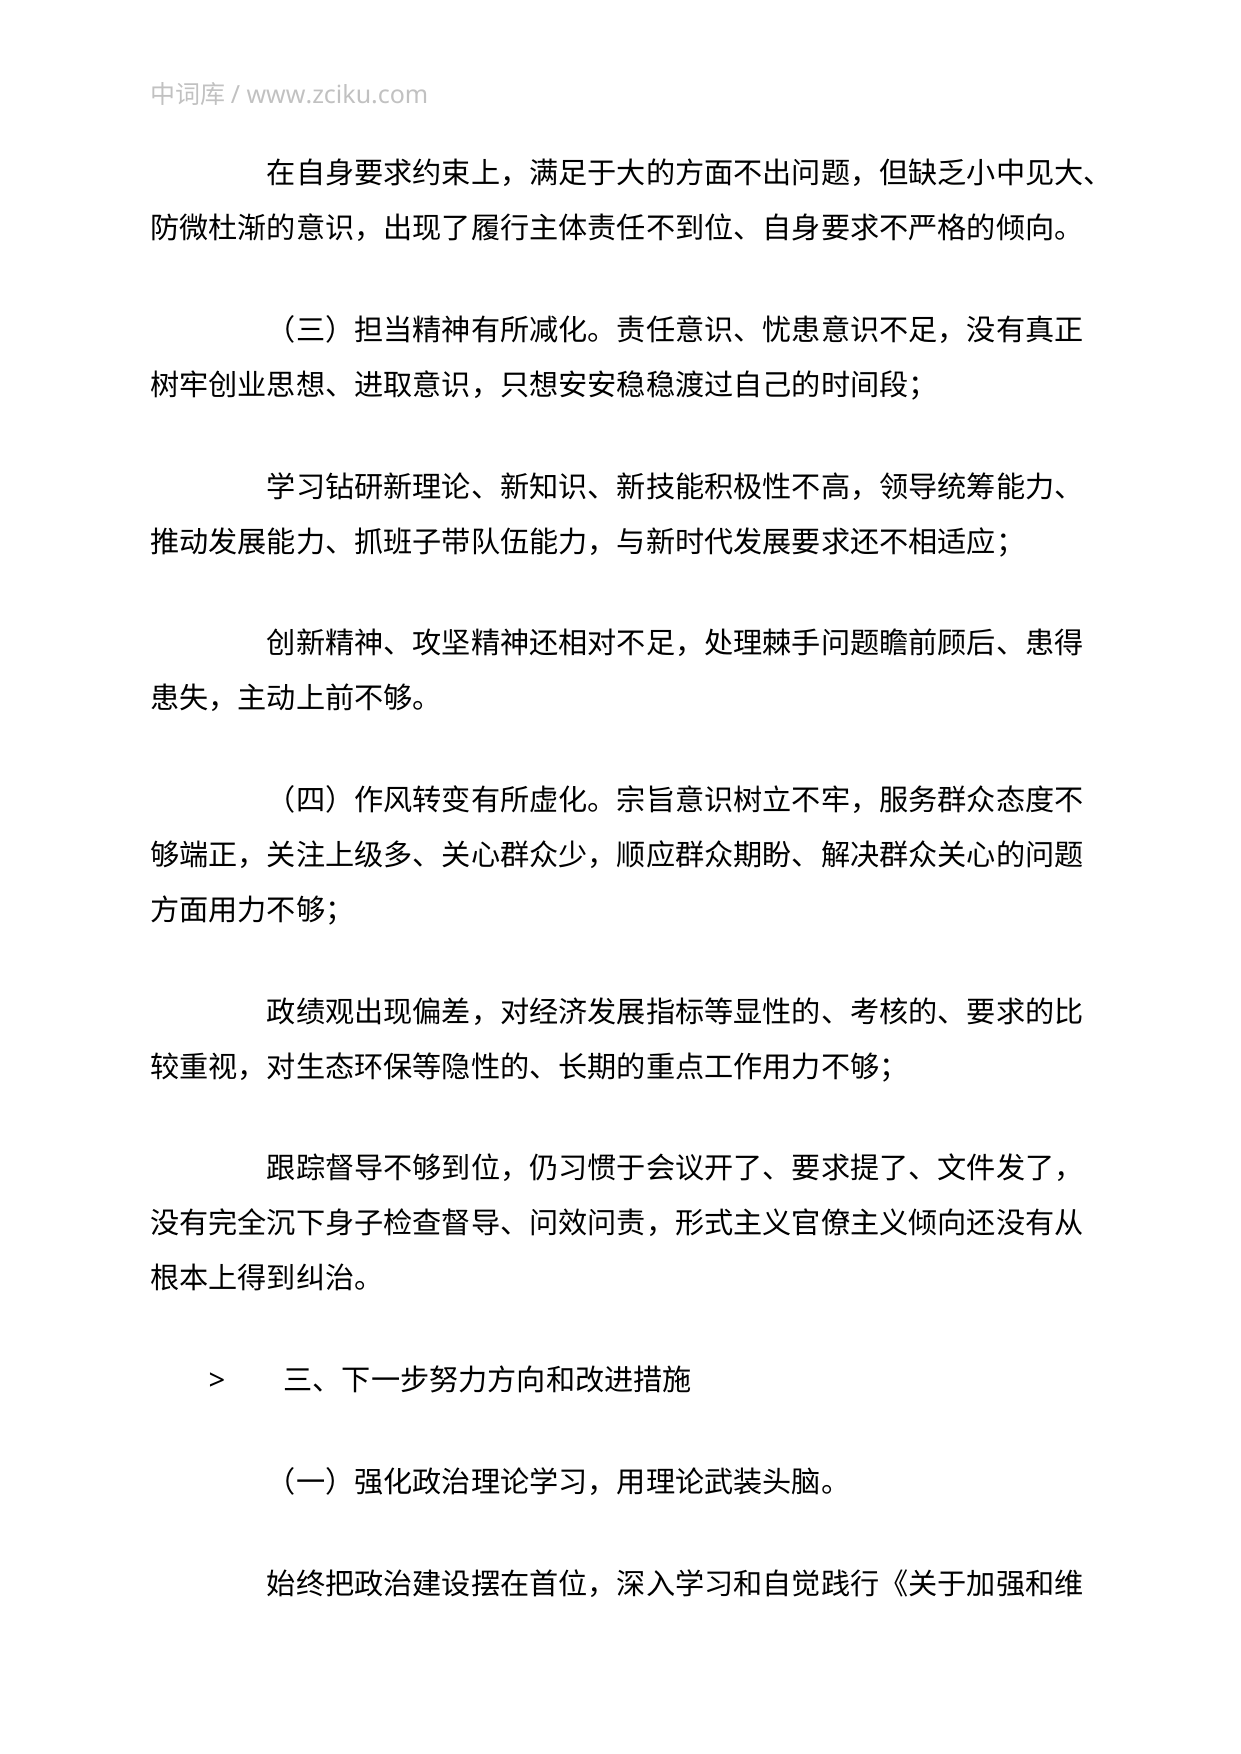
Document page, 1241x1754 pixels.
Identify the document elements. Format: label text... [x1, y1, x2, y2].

text 跟踪督导不够到位，仍习惯于会议开了、要求提了、文件发了，没有完全沉下身子检查督导、问效问责，形式主义官僚主义倾向还没有从根本上得到纠治。 [150, 1145, 1090, 1297]
text > 三、下一步努力方向和改进措施 [150, 1356, 1090, 1399]
text （一）强化政治理论学习，用理论武装头脑。 [150, 1458, 1090, 1501]
text 创新精神、攻坚精神还相对不足，处理棘手问题瞻前顾后、患得患失，主动上前不够。 [150, 620, 1090, 717]
text 学习钻研新理论、新知识、新技能积极性不高，领导统筹能力、推动发展能力、抓班子带队伍能力，与新时代发展要求还不相适应； [150, 463, 1090, 561]
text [150, 1560, 1090, 1602]
text 在自身要求约束上，满足于大的方面不出问题，但缺乏小中见大、防微杜渐的意识，出现了履行主体责任不到位、自身要求不严格的倾向。 [150, 150, 1090, 247]
text （四）作风转变有所虚化。宗旨意识树立不牢，服务群众态度不够端正，关注上级多、关心群众少，顺应群众期盼、解决群众关心的问题方面用力不够； [150, 777, 1090, 929]
text 政绩观出现偏差，对经济发展指标等显性的、考核的、要求的比较重视，对生态环保等隐性的、长期的重点工作用力不够； [150, 988, 1090, 1085]
text （三）担当精神有所减化。责任意识、忧患意识不足，没有真正树牢创业思想、进取意识，只想安安稳稳渡过自己的时间段； [150, 307, 1090, 404]
